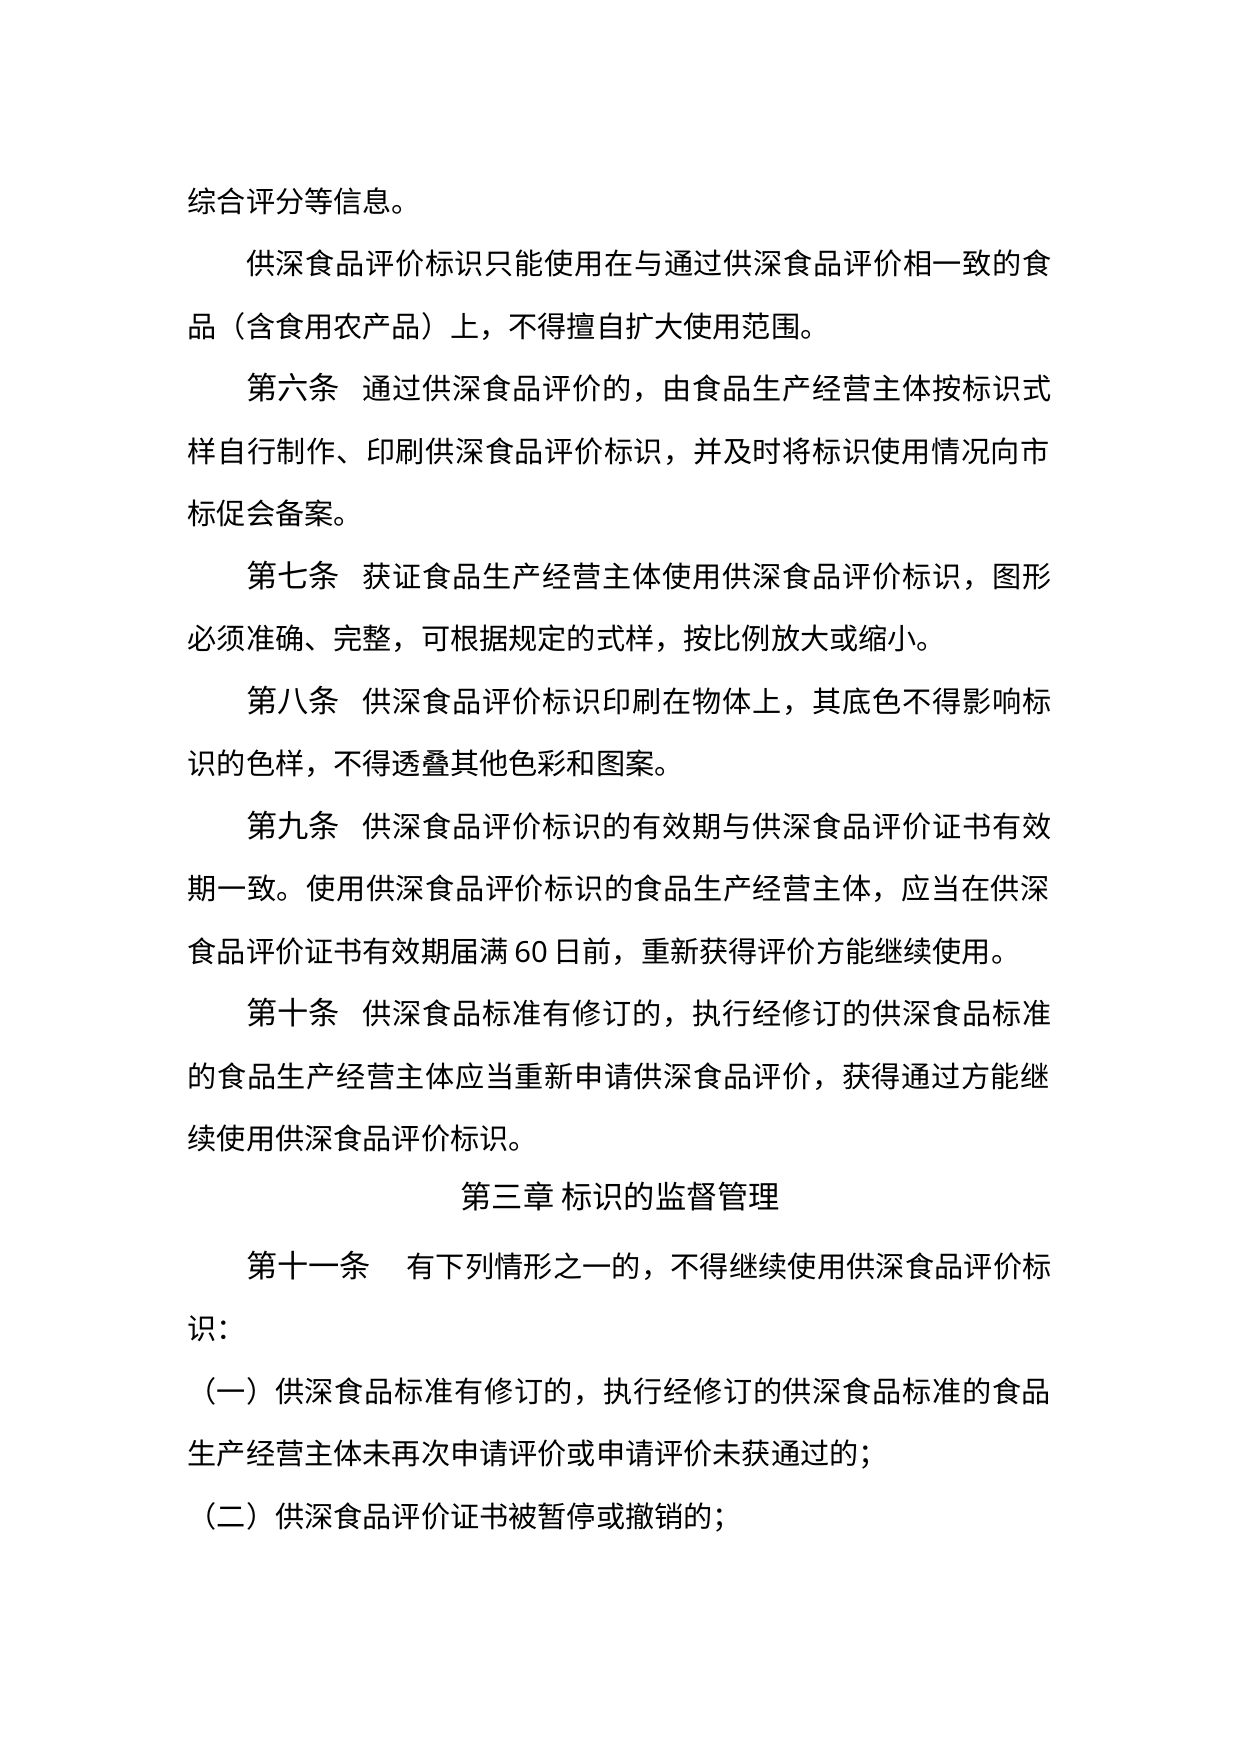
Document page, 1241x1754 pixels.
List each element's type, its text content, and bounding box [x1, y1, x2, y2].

list 通过供深食品评价的，由食品生产经营主体按标识式样自行制作、印刷供深食品评价标识，并及时将标识使用情况向市标促会备案。 [187, 349, 1053, 537]
list 获证食品生产经营主体使用供深食品评价标识，图形必须准确、完整，可根据规定的式样，按比例放大或缩小。 [187, 537, 1053, 662]
list 有下列情形之一的，不得继续使用供深食品评价标识： [187, 1227, 1053, 1352]
subtitle 第三章 标识的监督管理 [187, 1162, 1053, 1227]
list 供深食品标准有修订的，执行经修订的供深食品标准的食品生产经营主体应当重新申请供深食品评价，获得通过方能继续使用供深食品评价标识。 [187, 974, 1053, 1162]
list 供深食品评价标识印刷在物体上，其底色不得影响标识的色样，不得透叠其他色彩和图案。 [187, 662, 1053, 787]
text 供深食品评价标识只能使用在与通过供深食品评价相一致的食品（含食用农产品）上，不得擅自扩大使用范围。 [187, 224, 1053, 349]
list 供深食品评价标识的有效期与供深食品评价证书有效期一致。使用供深食品评价标识的食品生产经营主体，应当在供深食品评价证书有效期届满60日前，重新获得评价方能继续使用。 [187, 787, 1053, 974]
list 供深食品评价证书被暂停或撤销的； [187, 1477, 1053, 1539]
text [187, 162, 1053, 224]
list 供深食品标准有修订的，执行经修订的供深食品标准的食品生产经营主体未再次申请评价或申请评价未获通过的； [187, 1352, 1053, 1477]
